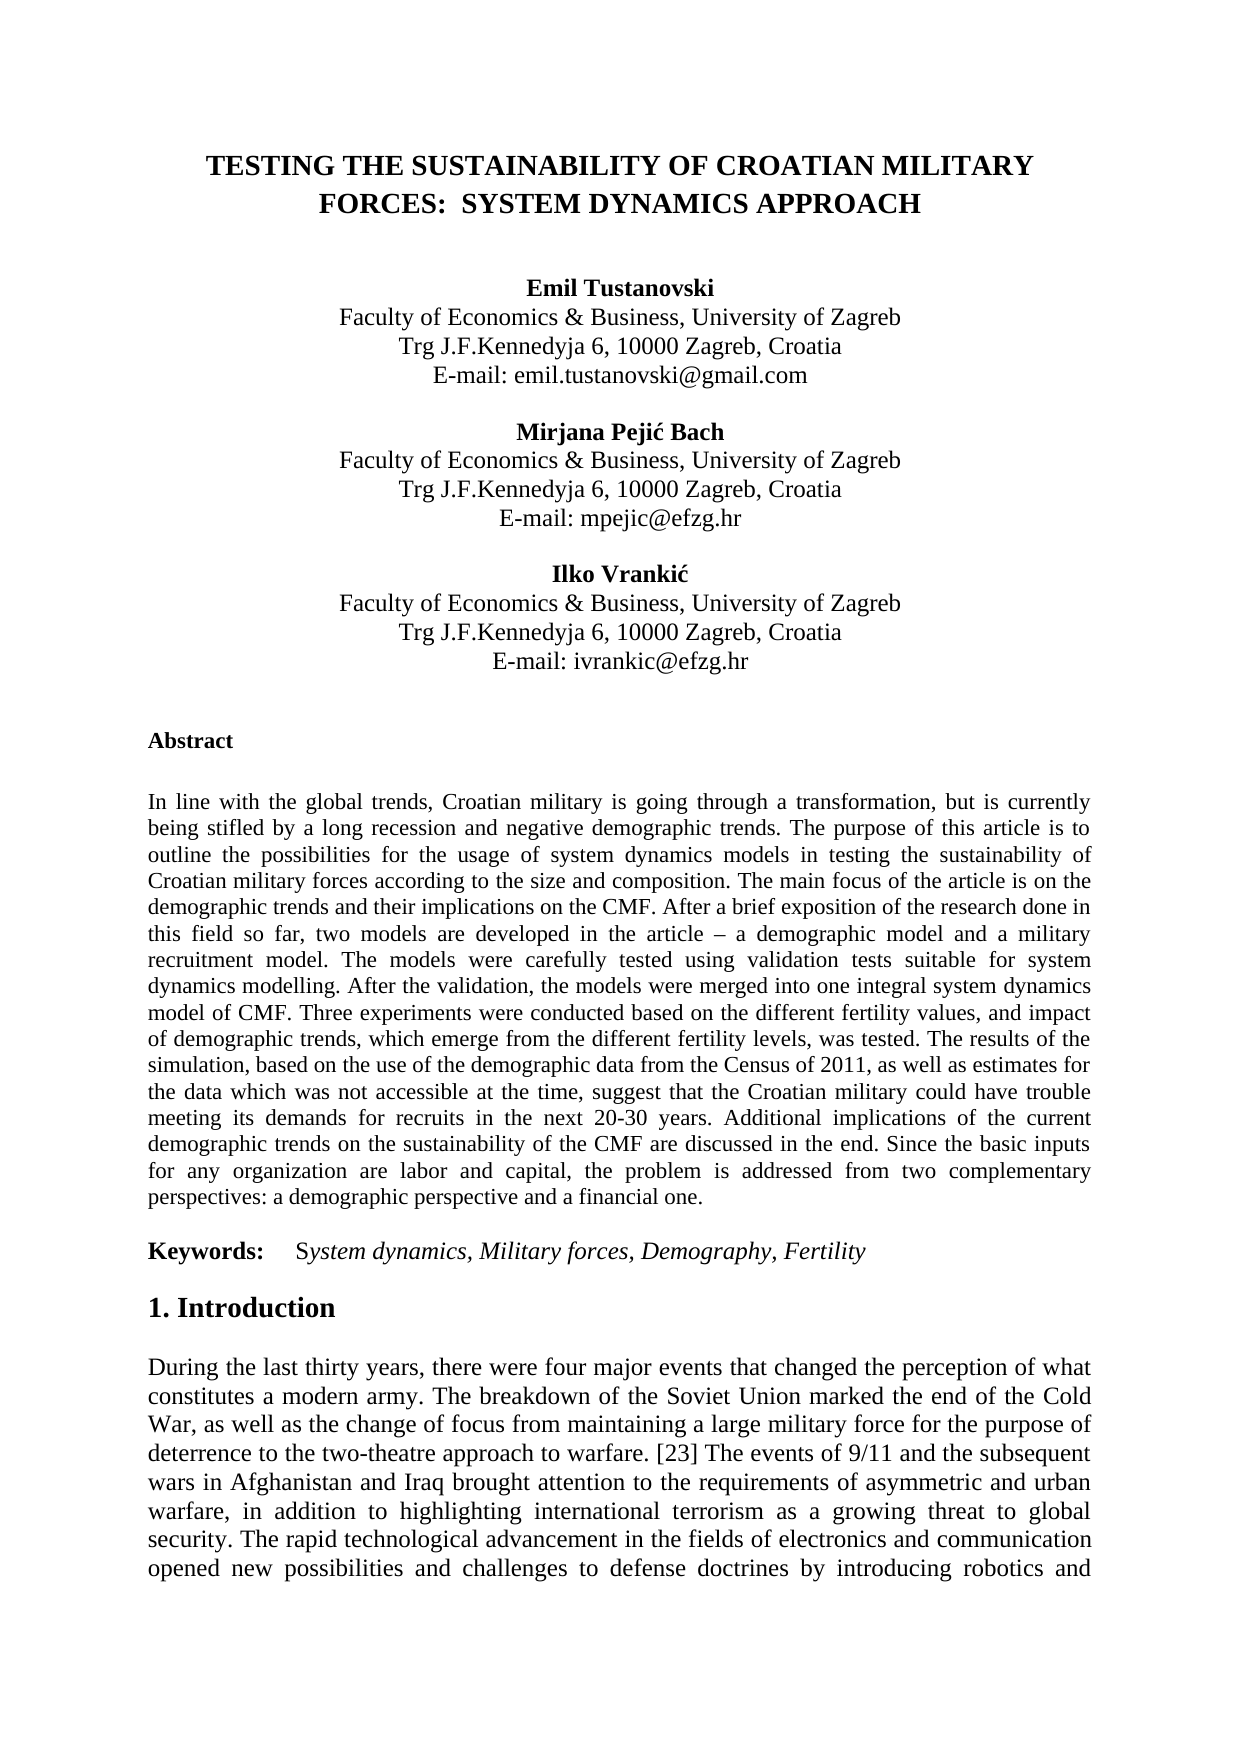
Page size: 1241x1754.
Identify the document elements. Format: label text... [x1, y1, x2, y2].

text E-mail: emil.tustanovski@gmail.com [148, 360, 1093, 388]
text In line with the global trends, Croatian military is going through a transformation, but is currently being stifled by a long recession and negative demographic trends. The purpose of this article is to outline the possibilities for the usage of system dynamics models in testing the sustainability of Croatian military forces according to the size and composition. The main focus of the article is on the demographic trends and their implications on the CMF. After a brief exposition of the research done in this field so far, two models are developed in the article – a demographic model and a military recruitment model. The models were carefully tested using validation tests suitable for system dynamics modelling. After the validation, the models were merged into one integral system dynamics model of CMF. Three experiments were conducted based on the different fertility values, and impact of demographic trends, which emerge from the different fertility levels, was tested. The results of the simulation, based on the use of the demographic data from the Census of 2011, as well as estimates for the data which was not accessible at the time, suggest that the Croatian military could have trouble meeting its demands for recruits in the next 20-30 years. Additional implications of the current demographic trends on the sustainability of the CMF are discussed in the end. Since the basic inputs for any organization are labor and capital, the problem is addressed from two complementary perspectives: a demographic perspective and a financial one. [148, 788, 1093, 1209]
subtitle Faculty of Economics & Business, University of Zagreb [148, 445, 1093, 474]
subtitle Faculty of Economics & Business, University of Zagreb [148, 588, 1093, 617]
subtitle Trg J.F.Kennedyja 6, 10000 Zagreb, Croatia [148, 617, 1093, 646]
subtitle E-mail: ivrankic@efzg.hr [148, 646, 1093, 674]
text TESTING THE SUSTAINABILITY OF CROATIAN MILITARY FORCES: SYSTEM DYNAMICS APPROACH [148, 148, 1093, 220]
subtitle Emil Tustanovski [148, 273, 1093, 302]
text Keywords: System dynamics, Military forces, Demography, Fertility [148, 1236, 1093, 1265]
subtitle 1. Introduction [148, 1290, 1093, 1323]
subtitle Trg J.F.Kennedyja 6, 10000 Zagreb, Croatia [148, 474, 1093, 503]
subtitle E-mail: mpejic@efzg.hr [148, 503, 1093, 532]
text Faculty of Economics & Business, University of Zagreb [148, 302, 1093, 331]
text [148, 1352, 1093, 1582]
subtitle Mirjana Pejić Bach [148, 417, 1093, 445]
text Trg J.F.Kennedyja 6, 10000 Zagreb, Croatia [148, 331, 1093, 360]
text Abstract [148, 728, 1093, 754]
subtitle Ilko Vrankić [148, 559, 1093, 588]
